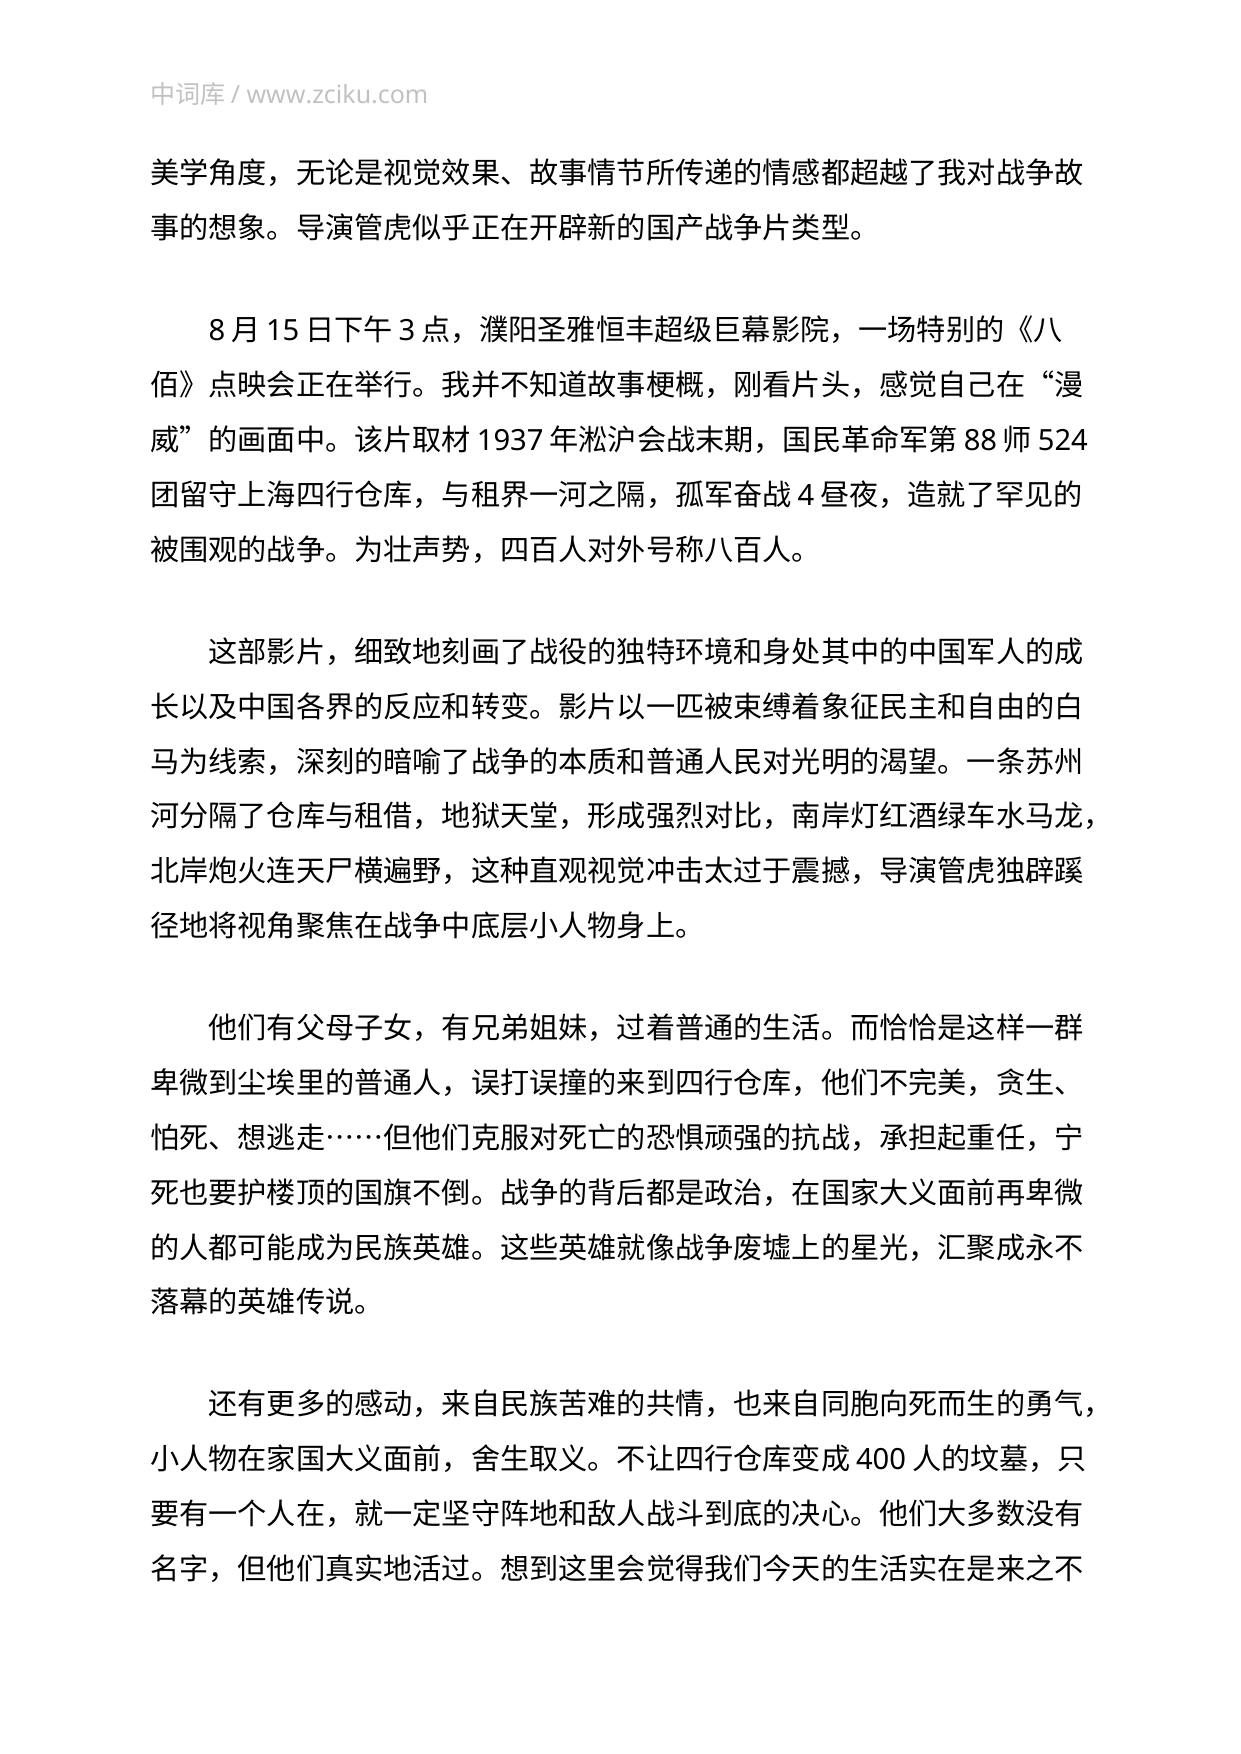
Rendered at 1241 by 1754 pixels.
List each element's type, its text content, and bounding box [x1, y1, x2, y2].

text 他们有父母子女，有兄弟姐妹，过着普通的生活。而恰恰是这样一群卑微到尘埃里的普通人，误打误撞的来到四行仓库，他们不完美，贪生、怕死、想逃走……但他们克服对死亡的恐惧顽强的抗战，承担起重任，宁死也要护楼顶的国旗不倒。战争的背后都是政治，在国家大义面前再卑微的人都可能成为民族英雄。这些英雄就像战争废墟上的星光，汇聚成永不落幕的英雄传说。 [150, 1004, 1090, 1321]
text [150, 1381, 1090, 1588]
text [150, 150, 1090, 247]
text 这部影片，细致地刻画了战役的独特环境和身处其中的中国军人的成长以及中国各界的反应和转变。影片以一匹被束缚着象征民主和自由的白马为线索，深刻的暗喻了战争的本质和普通人民对光明的渴望。一条苏州河分隔了仓库与租借，地狱天堂，形成强烈对比，南岸灯红酒绿车水马龙，北岸炮火连天尸横遍野，这种直观视觉冲击太过于震撼，导演管虎独辟蹊径地将视角聚焦在战争中底层小人物身上。 [150, 628, 1090, 945]
text 8月15日下午3点，濮阳圣雅恒丰超级巨幕影院，一场特别的《八佰》点映会正在举行。我并不知道故事梗概，刚看片头，感觉自己在“漫威”的画面中。该片取材1937年淞沪会战末期，国民革命军第88师524团留守上海四行仓库，与租界一河之隔，孤军奋战4昼夜，造就了罕见的被围观的战争。为壮声势，四百人对外号称八百人。 [150, 307, 1090, 569]
